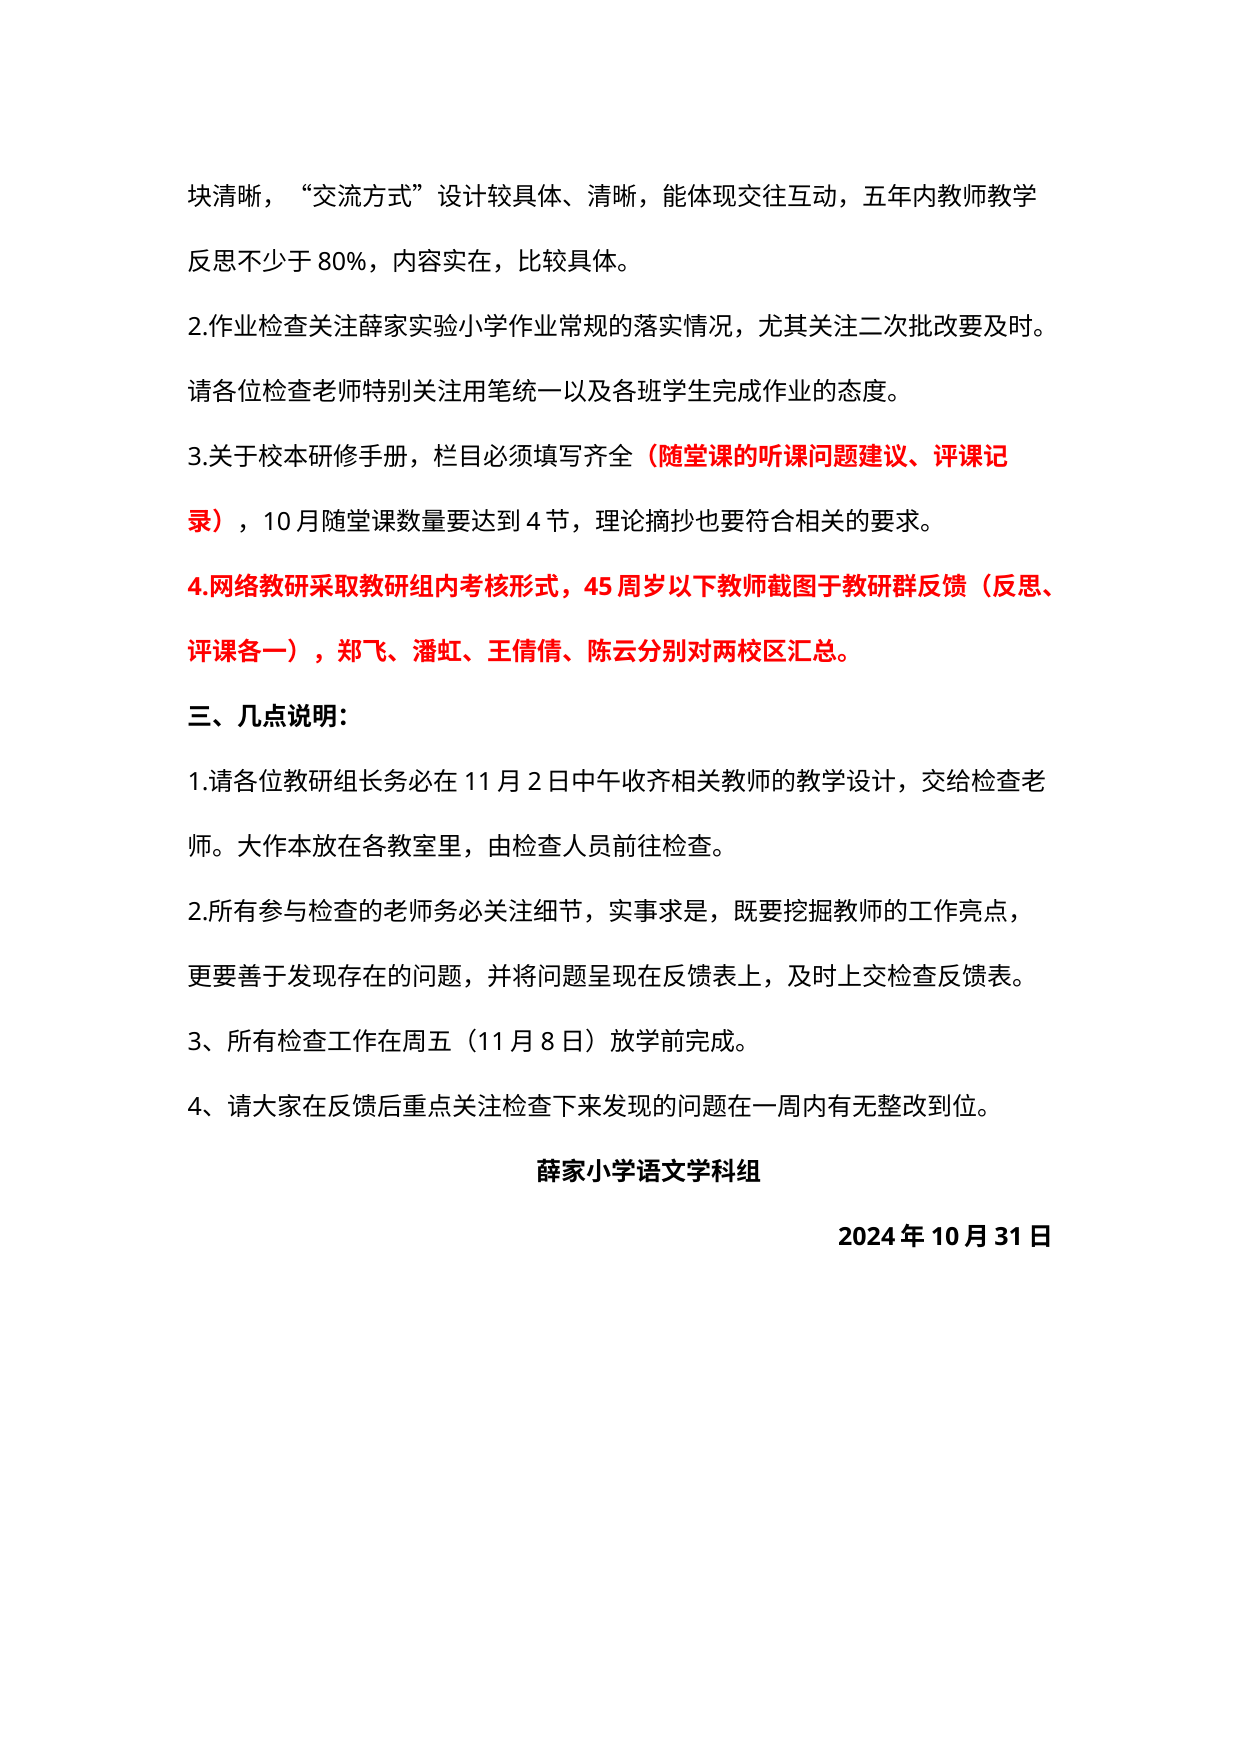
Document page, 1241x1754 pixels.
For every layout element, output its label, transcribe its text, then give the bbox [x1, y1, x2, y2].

text 薛家小学语文学科组 [187, 1137, 1053, 1202]
text 2024年10月31日 [187, 1202, 1053, 1267]
text 三、几点说明： [187, 682, 1053, 747]
text 2.所有参与检查的老师务必关注细节，实事求是，既要挖掘教师的工作亮点，更要善于发现存在的问题，并将问题呈现在反馈表上，及时上交检查反馈表。 [187, 877, 1053, 1007]
text 4.网络教研采取教研组内考核形式，45周岁以下教师截图于教研群反馈（反思、评课各一），郑飞、潘虹、王倩倩、陈云分别对两校区汇总。 [187, 552, 1053, 682]
text 3.关于校本研修手册，栏目必须填写齐全（随堂课的听课问题建议、评课记录），10月随堂课数量要达到4节，理论摘抄也要符合相关的要求。 [187, 422, 1053, 552]
text 4、请大家在反馈后重点关注检查下来发现的问题在一周内有无整改到位。 [187, 1072, 1053, 1137]
text 3、所有检查工作在周五（11月8日）放学前完成。 [187, 1007, 1053, 1072]
text 2.作业检查关注薛家实验小学作业常规的落实情况，尤其关注二次批改要及时。请各位检查老师特别关注用笔统一以及各班学生完成作业的态度。 [187, 292, 1053, 422]
text 1.请各位教研组长务必在11月2日中午收齐相关教师的教学设计，交给检查老师。大作本放在各教室里，由检查人员前往检查。 [187, 747, 1053, 877]
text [187, 162, 1053, 292]
